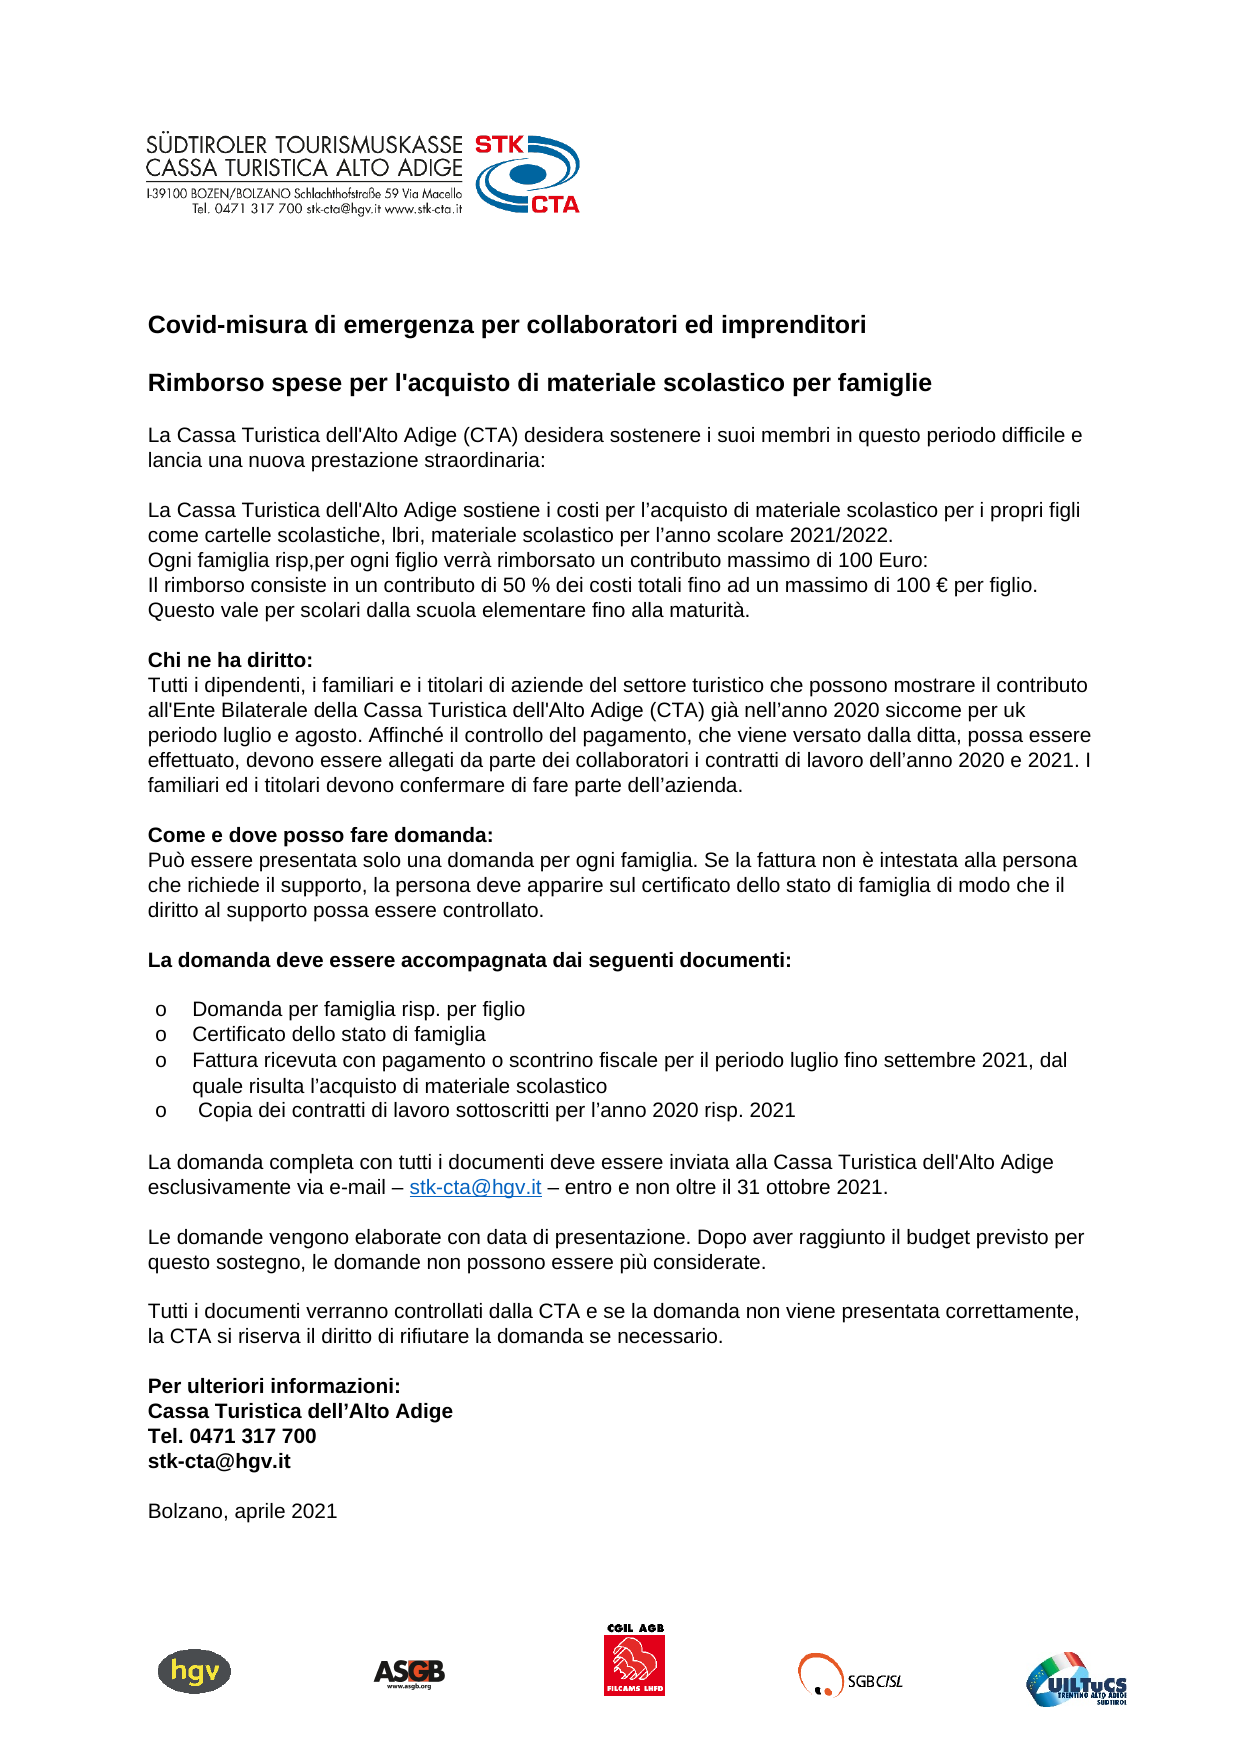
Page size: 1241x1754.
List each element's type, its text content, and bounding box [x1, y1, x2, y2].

text Cassa Turistica dell’Alto Adige [148, 1398, 1092, 1423]
list Fattura ricevuta con pagamento o scontrino fiscale per il periodo luglio fino settembre 2021, dal quale risulta l’acquisto di materiale scolastico [154, 1048, 1092, 1098]
text Ogni famiglia risp,per ogni figlio verrà rimborsato un contributo massimo di 100 Euro: [148, 546, 1092, 571]
list Copia dei contratti di lavoro sottoscritti per l’anno 2020 risp. 2021 [154, 1098, 1092, 1124]
text Come e dove posso fare domanda: [148, 821, 1092, 846]
text Può essere presentata solo una domanda per ogni famiglia. Se la fattura non è intestata alla persona che richiede il supporto, la persona deve apparire sul certificato dello stato di famiglia di modo che il diritto al supporto possa essere controllato. [148, 846, 1092, 921]
text stk-cta@hgv.it [148, 1448, 1092, 1473]
text Bolzano, aprile 2021 [148, 1498, 1092, 1523]
text Tel. 0471 317 700 [148, 1423, 1092, 1448]
text Covid-misura di emergenza per collaboratori ed imprenditori [148, 310, 1092, 339]
text Le domande vengono elaborate con data di presentazione. Dopo aver raggiunto il budget previsto per questo sostegno, le domande non possono essere più considerate. [148, 1224, 1092, 1274]
picture [131, 120, 596, 225]
picture [1026, 1652, 1127, 1707]
text Il rimborso consiste in un contributo di 50 % dei costi totali fino ad un massimo di 100 € per figlio. Questo vale per scolari dalla scuola elementare fino alla maturità. [148, 571, 1092, 621]
text Tutti i documenti verranno controllati dalla CTA e se la domanda non viene presentata correttamente, la CTA si riserva il diritto di rifiutare la domanda se necessario. [148, 1298, 1092, 1348]
text La Cassa Turistica dell'Alto Adige sostiene i costi per l’acquisto di materiale scolastico per i propri figli come cartelle scolastiche, lbri, materiale scolastico per l’anno scolare 2021/2022. [148, 496, 1092, 546]
picture [133, 1625, 255, 1717]
text La domanda completa con tutti i documenti deve essere inviata alla Cassa Turistica dell'Alto Adige esclusivamente via e-mail – stk-cta@hgv.it – entro e non oltre il 31 ottobre 2021. [148, 1149, 1092, 1199]
text Per ulteriori informazioni: [148, 1373, 1092, 1398]
picture [604, 1624, 665, 1696]
picture [370, 1655, 449, 1696]
list Domanda per famiglia risp. per figlio [154, 996, 1092, 1022]
text La Cassa Turistica dell'Alto Adige (CTA) desidera sostenere i suoi membri in questo periodo difficile e lancia una nuova prestazione straordinaria: [148, 421, 1092, 471]
text Rimborso spese per l'acquisto di materiale scolastico per famiglie [148, 368, 1092, 396]
text Chi ne ha diritto: [148, 646, 1092, 671]
text La domanda deve essere accompagnata dai seguenti documenti: [148, 946, 1092, 971]
text Tutti i dipendenti, i familiari e i titolari di aziende del settore turistico che possono mostrare il contributo all'Ente Bilaterale della Cassa Turistica dell'Alto Adige (CTA) già nell’anno 2020 siccome per uk periodo luglio e agosto. Affinché il controllo del pagamento, che viene versato dalla ditta, possa essere effettuato, devono essere allegati da parte dei collaboratori i contratti di lavoro dell’anno 2020 e 2021. I familiari ed i titolari devono confermare di fare parte dell’azienda. [148, 671, 1092, 796]
picture [798, 1652, 903, 1698]
list Certificato dello stato di famiglia [154, 1022, 1092, 1048]
